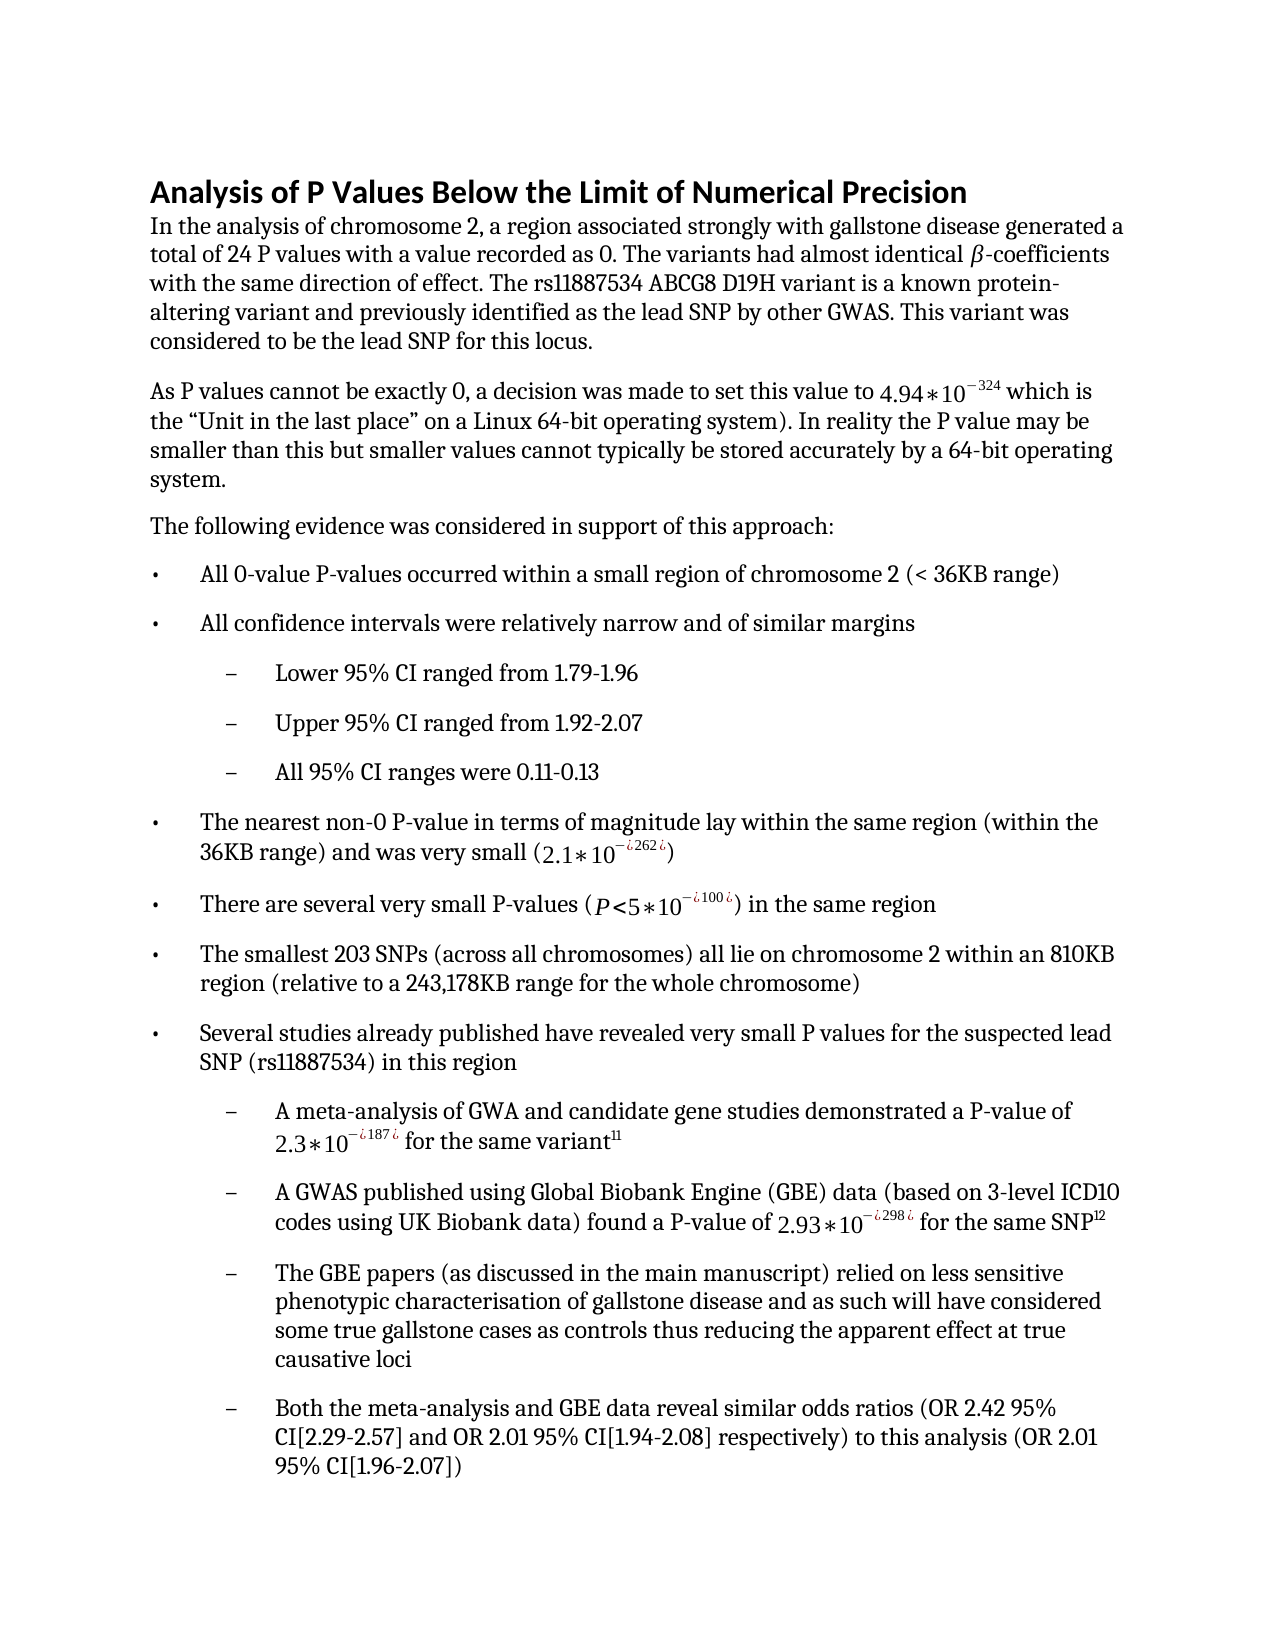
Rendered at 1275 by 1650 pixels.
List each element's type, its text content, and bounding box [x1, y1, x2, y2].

list The smallest 203 SNPs (across all chromosomes) all lie on chromosome 2 within an 810KB region (relative to a 243,178KB range for the whole chromosome) [150, 940, 1125, 998]
list Lower 95% CI ranged from 1.79-1.96 [225, 659, 1125, 688]
list The GBE papers (as discussed in the main manuscript) relied on less sensitive phenotypic characterisation of gallstone disease and as such will have considered some true gallstone cases as controls thus reducing the apparent effect at true causative loci [225, 1258, 1125, 1373]
list Both the meta-analysis and GBE data reveal similar odds ratios (OR 2.42 95% CI[2.29-2.57] and OR 2.01 95% CI[1.94-2.08] respectively) to this analysis (OR 2.01 95% CI[1.96-2.07]) [225, 1394, 1125, 1481]
list There are several very small P-values () in the same region [150, 888, 1125, 919]
subtitle Analysis of P Values Below the Limit of Numerical Precision [150, 171, 1125, 212]
text In the analysis of chromosome 2, a region associated strongly with gallstone disease generated a total of 24 P values with a value recorded as 0. The variants had almost identical -coefficients with the same direction of effect. The rs11887534 ABCG8 D19H variant is a known protein-altering variant and previously identified as the lead SNP by other GWAS. This variant was considered to be the lead SNP for this locus. [150, 212, 1125, 355]
list All 0-value P-values occurred within a small region of chromosome 2 (< 36KB range) [150, 560, 1125, 588]
list The nearest non-0 P-value in terms of magnitude lay within the same region (within the 36KB range) and was very small () [150, 808, 1125, 868]
text The following evidence was considered in support of this approach: [150, 512, 1125, 541]
list All confidence intervals were relatively narrow and of similar margins [150, 609, 1125, 638]
list A GWAS published using Global Biobank Engine (GBE) data (based on 3-level ICD10 codes using UK Biobank data) found a P-value of for the same SNP12 [225, 1178, 1125, 1238]
list Upper 95% CI ranged from 1.92-2.07 [225, 708, 1125, 737]
list All 95% CI ranges were 0.11-0.13 [225, 758, 1125, 787]
text As P values cannot be exactly 0, a decision was made to set this value to which is the “Unit in the last place” on a Linux 64-bit operating system). In reality the P value may be smaller than this but smaller values cannot typically be stored accurately by a 64-bit operating system. [150, 376, 1125, 493]
list Several studies already published have revealed very small P values for the suspected lead SNP (rs11887534) in this region [150, 1019, 1125, 1076]
list A meta-analysis of GWA and candidate gene studies demonstrated a P-value of for the same variant11 [225, 1097, 1125, 1157]
